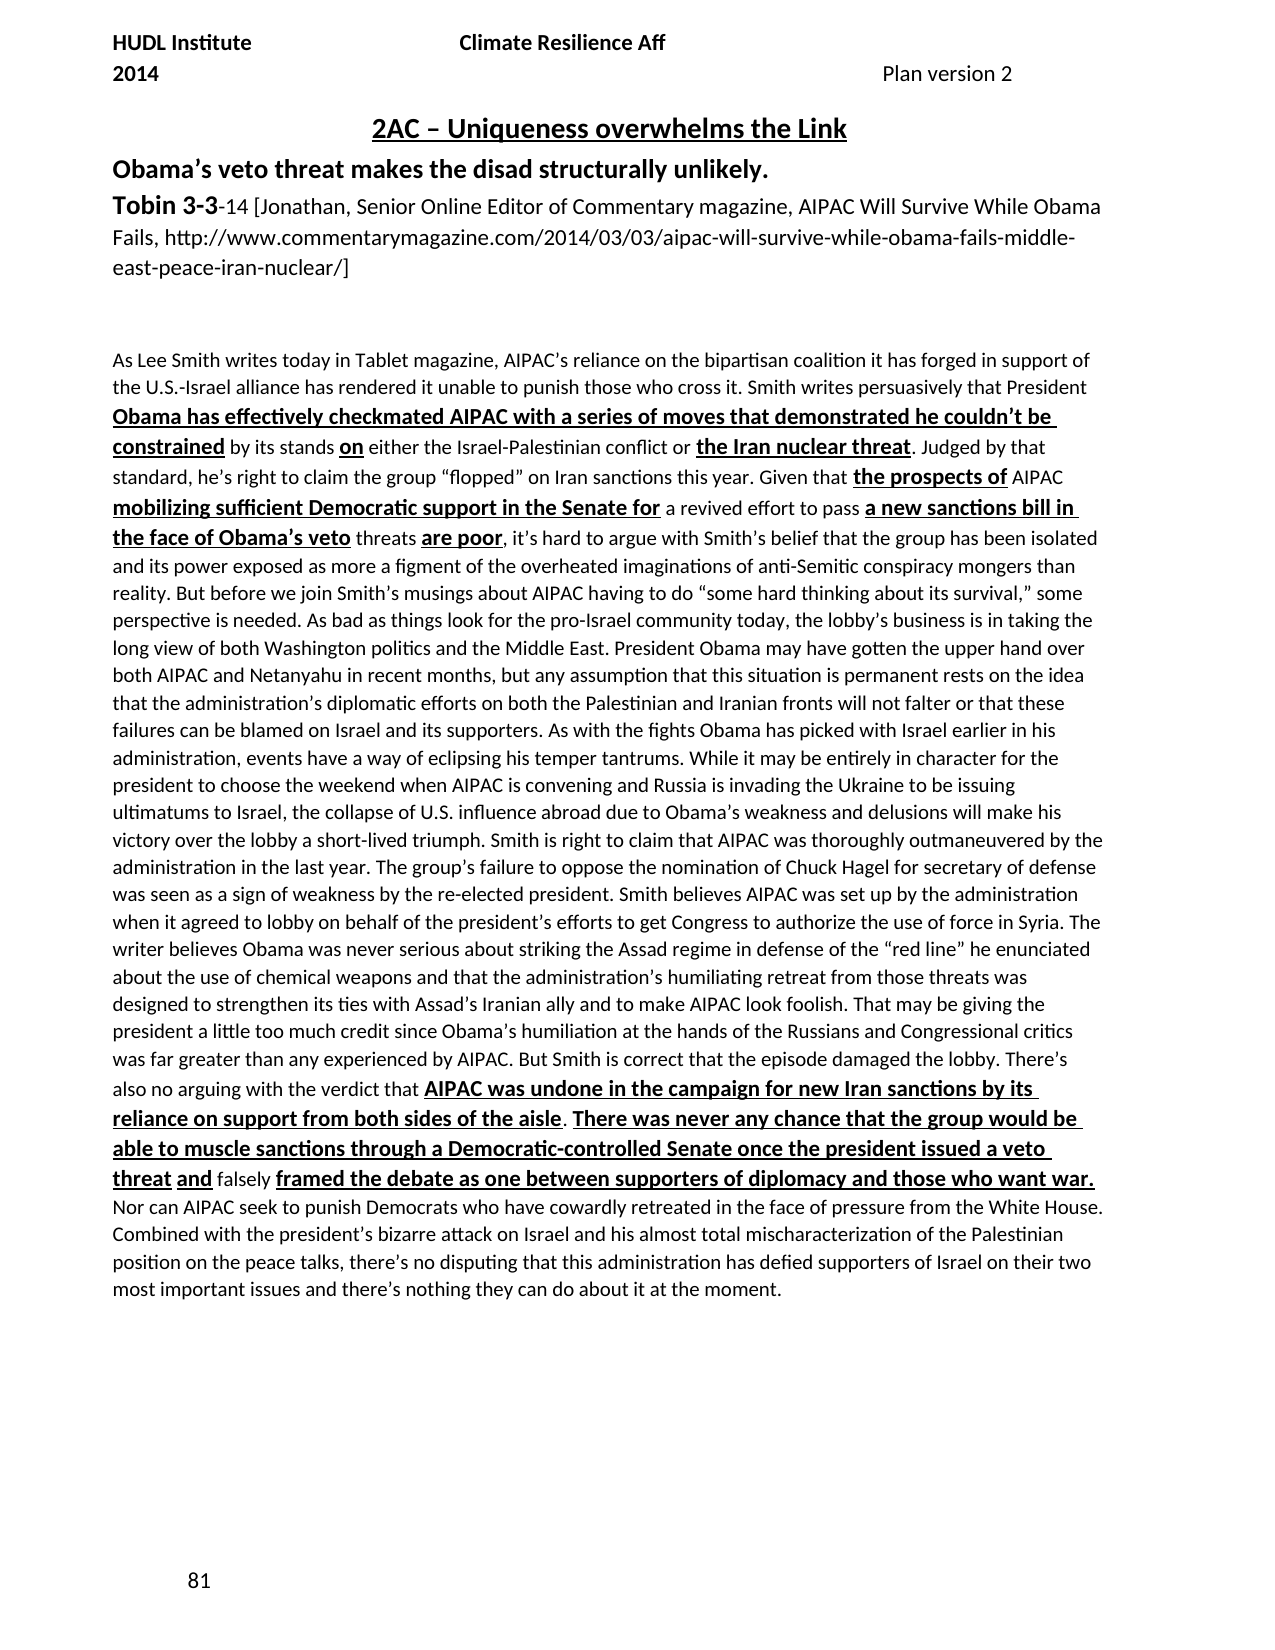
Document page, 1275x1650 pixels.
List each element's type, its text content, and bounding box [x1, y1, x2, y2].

subtitle Obama’s veto threat makes the disad structurally unlikely. [112, 152, 1106, 185]
subtitle 2AC – Uniqueness overwhelms the Link [112, 110, 1106, 145]
text Tobin 3-3-14 [Jonathan, Senior Online Editor of Commentary magazine, AIPAC Will Survive While Obama Fails, http://www.commentarymagazine.com/2014/03/03/aipac-will-survive-while-obama-fails-middle-east-peace-iran-nuclear/] [112, 188, 1106, 281]
text As Lee Smith writes today in Tablet magazine, AIPAC’s reliance on the bipartisan coalition it has forged in support of the U.S.-Israel alliance has rendered it unable to punish those who cross it. Smith writes persuasively that President Obama has effectively checkmated AIPAC with a series of moves that demonstrated he couldn’t be constrained by its stands on either the Israel-Palestinian conflict or the Iran nuclear threat. Judged by that standard, he’s right to claim the group “flopped” on Iran sanctions this year. Given that the prospects of AIPAC mobilizing sufficient Democratic support in the Senate for a revived effort to pass a new sanctions bill in the face of Obama’s veto threats are poor, it’s hard to argue with Smith’s belief that the group has been isolated and its power exposed as more a figment of the overheated imaginations of anti-Semitic conspiracy mongers than reality. But before we join Smith’s musings about AIPAC having to do “some hard thinking about its survival,” some perspective is needed. As bad as things look for the pro-Israel community today, the lobby’s business is in taking the long view of both Washington politics and the Middle East. President Obama may have gotten the upper hand over both AIPAC and Netanyahu in recent months, but any assumption that this situation is permanent rests on the idea that the administration’s diplomatic efforts on both the Palestinian and Iranian fronts will not falter or that these failures can be blamed on Israel and its supporters. As with the fights Obama has picked with Israel earlier in his administration, events have a way of eclipsing his temper tantrums. While it may be entirely in character for the president to choose the weekend when AIPAC is convening and Russia is invading the Ukraine to be issuing ultimatums to Israel, the collapse of U.S. influence abroad due to Obama’s weakness and delusions will make his victory over the lobby a short-lived triumph. Smith is right to claim that AIPAC was thoroughly outmaneuvered by the administration in the last year. The group’s failure to oppose the nomination of Chuck Hagel for secretary of defense was seen as a sign of weakness by the re-elected president. Smith believes AIPAC was set up by the administration when it agreed to lobby on behalf of the president’s efforts to get Congress to authorize the use of force in Syria. The writer believes Obama was never serious about striking the Assad regime in defense of the “red line” he enunciated about the use of chemical weapons and that the administration’s humiliating retreat from those threats was designed to strengthen its ties with Assad’s Iranian ally and to make AIPAC look foolish. That may be giving the president a little too much credit since Obama’s humiliation at the hands of the Russians and Congressional critics was far greater than any experienced by AIPAC. But Smith is correct that the episode damaged the lobby. There’s also no arguing with the verdict that AIPAC was undone in the campaign for new Iran sanctions by its reliance on support from both sides of the aisle. There was never any chance that the group would be able to muscle sanctions through a Democratic-controlled Senate once the president issued a veto threat and falsely framed the debate as one between supporters of diplomacy and those who want war. Nor can AIPAC seek to punish Democrats who have cowardly retreated in the face of pressure from the White House. Combined with the president’s bizarre attack on Israel and his almost total mischaracterization of the Palestinian position on the peace talks, there’s no disputing that this administration has defied supporters of Israel on their two most important issues and there’s nothing they can do about it at the moment. [112, 347, 1106, 1302]
